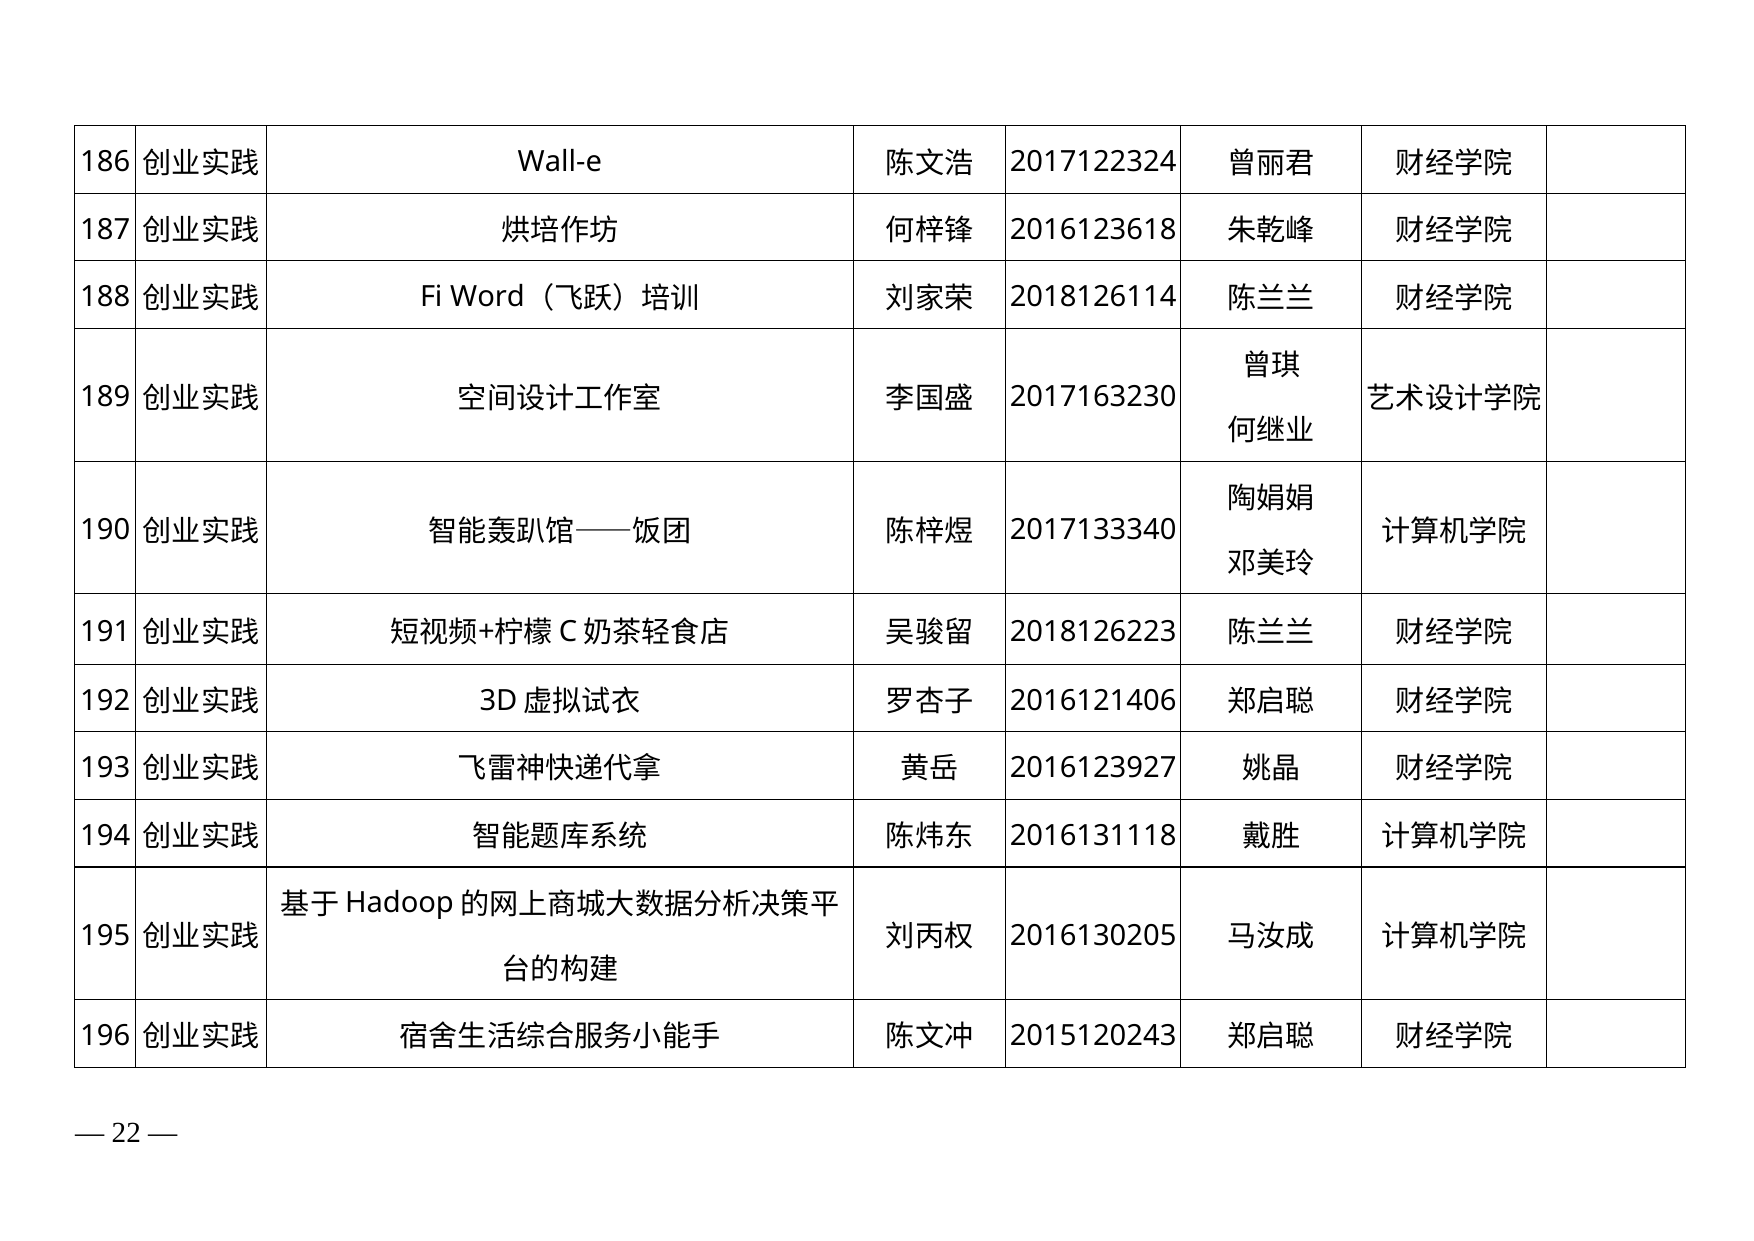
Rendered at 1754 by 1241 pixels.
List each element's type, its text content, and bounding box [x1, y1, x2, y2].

table_cell 创业实践 [136, 800, 266, 866]
table_cell 创业实践 [136, 665, 266, 731]
table_cell 创业实践 [136, 126, 266, 193]
table_cell 2018126114 [1006, 261, 1180, 328]
table_cell 曾丽君 [1181, 126, 1361, 193]
table_cell Fi Word（飞跃）培训 [267, 261, 853, 328]
table_cell 创业实践 [136, 261, 266, 328]
table_cell 戴胜 [1181, 800, 1361, 866]
table_cell 2016130205 [1006, 868, 1180, 999]
table_cell 陈梓煜 [854, 462, 1005, 593]
table_cell 何梓锋 [854, 194, 1005, 260]
table_cell 陈兰兰 [1181, 261, 1361, 328]
table_cell 194 [75, 800, 135, 866]
table_cell 188 [75, 261, 135, 328]
table_cell 2017133340 [1006, 462, 1180, 593]
table_cell 罗杏子 [854, 665, 1005, 731]
table_cell 2016121406 [1006, 665, 1180, 731]
table_cell 186 [75, 126, 135, 193]
table_cell 短视频+柠檬C奶茶轻食店 [267, 594, 853, 663]
table_cell 财经学院 [1362, 1000, 1546, 1067]
table_cell 智能轰趴馆——饭团 [267, 462, 853, 593]
table_cell [1547, 126, 1685, 193]
table_cell 吴骏留 [854, 594, 1005, 663]
table_cell 黄岳 [854, 732, 1005, 799]
table_cell [1547, 261, 1685, 328]
table_cell 创业实践 [136, 868, 266, 999]
table_cell Wall-e [267, 126, 853, 193]
table_cell 3D虚拟试衣 [267, 665, 853, 731]
table_cell 187 [75, 194, 135, 260]
table_cell 2017122324 [1006, 126, 1180, 193]
table_cell 2016123927 [1006, 732, 1180, 799]
table_cell [1547, 194, 1685, 260]
table_cell 刘丙权 [854, 868, 1005, 999]
table_cell 190 [75, 462, 135, 593]
table_cell 创业实践 [136, 329, 266, 461]
table_cell 基于Hadoop的网上商城大数据分析决策平台的构建 [267, 868, 853, 999]
table_cell 192 [75, 665, 135, 731]
table_cell 马汝成 [1181, 868, 1361, 999]
table_cell 宿舍生活综合服务小能手 [267, 1000, 853, 1067]
table_cell 陈炜东 [854, 800, 1005, 866]
table_cell 2018126223 [1006, 594, 1180, 663]
table_cell [1547, 1000, 1685, 1067]
table_cell 193 [75, 732, 135, 799]
table_cell 2017163230 [1006, 329, 1180, 461]
table_cell 计算机学院 [1362, 868, 1546, 999]
table_cell 艺术设计学院 [1362, 329, 1546, 461]
table_cell 2016131118 [1006, 800, 1180, 866]
table_cell 财经学院 [1362, 594, 1546, 663]
table_cell 191 [75, 594, 135, 663]
table_cell [1547, 594, 1685, 663]
table_cell 智能题库系统 [267, 800, 853, 866]
table_cell 创业实践 [136, 732, 266, 799]
table_cell [1547, 329, 1685, 461]
table_cell 郑启聪 [1181, 665, 1361, 731]
table_cell 189 [75, 329, 135, 461]
table_cell 财经学院 [1362, 732, 1546, 799]
table_cell 陈文冲 [854, 1000, 1005, 1067]
table_cell 计算机学院 [1362, 462, 1546, 593]
table_cell [1547, 665, 1685, 731]
table_cell 朱乾峰 [1181, 194, 1361, 260]
table_cell 财经学院 [1362, 665, 1546, 731]
table_cell 空间设计工作室 [267, 329, 853, 461]
table_cell 郑启聪 [1181, 1000, 1361, 1067]
table_cell 计算机学院 [1362, 800, 1546, 866]
table_cell 创业实践 [136, 462, 266, 593]
table_cell 创业实践 [136, 1000, 266, 1067]
table_cell 姚晶 [1181, 732, 1361, 799]
table_cell 李国盛 [854, 329, 1005, 461]
table_cell 财经学院 [1362, 194, 1546, 260]
table_cell 飞雷神快递代拿 [267, 732, 853, 799]
table_cell 2015120243 [1006, 1000, 1180, 1067]
table_cell 曾琪 何继业 [1181, 329, 1361, 461]
table_cell 刘家荣 [854, 261, 1005, 328]
table_cell 陈文浩 [854, 126, 1005, 193]
table_cell 196 [75, 1000, 135, 1067]
table_cell 2016123618 [1006, 194, 1180, 260]
table_cell [1547, 462, 1685, 593]
table_cell 创业实践 [136, 594, 266, 663]
table_cell 陶娟娟 邓美玲 [1181, 462, 1361, 593]
table_cell 195 [75, 868, 135, 999]
table_cell [1547, 800, 1685, 866]
table_cell 财经学院 [1362, 261, 1546, 328]
table_cell [1547, 732, 1685, 799]
table_cell 财经学院 [1362, 126, 1546, 193]
table_cell 烘培作坊 [267, 194, 853, 260]
table_cell 创业实践 [136, 194, 266, 260]
table_cell [1547, 868, 1685, 999]
table_cell 陈兰兰 [1181, 594, 1361, 663]
